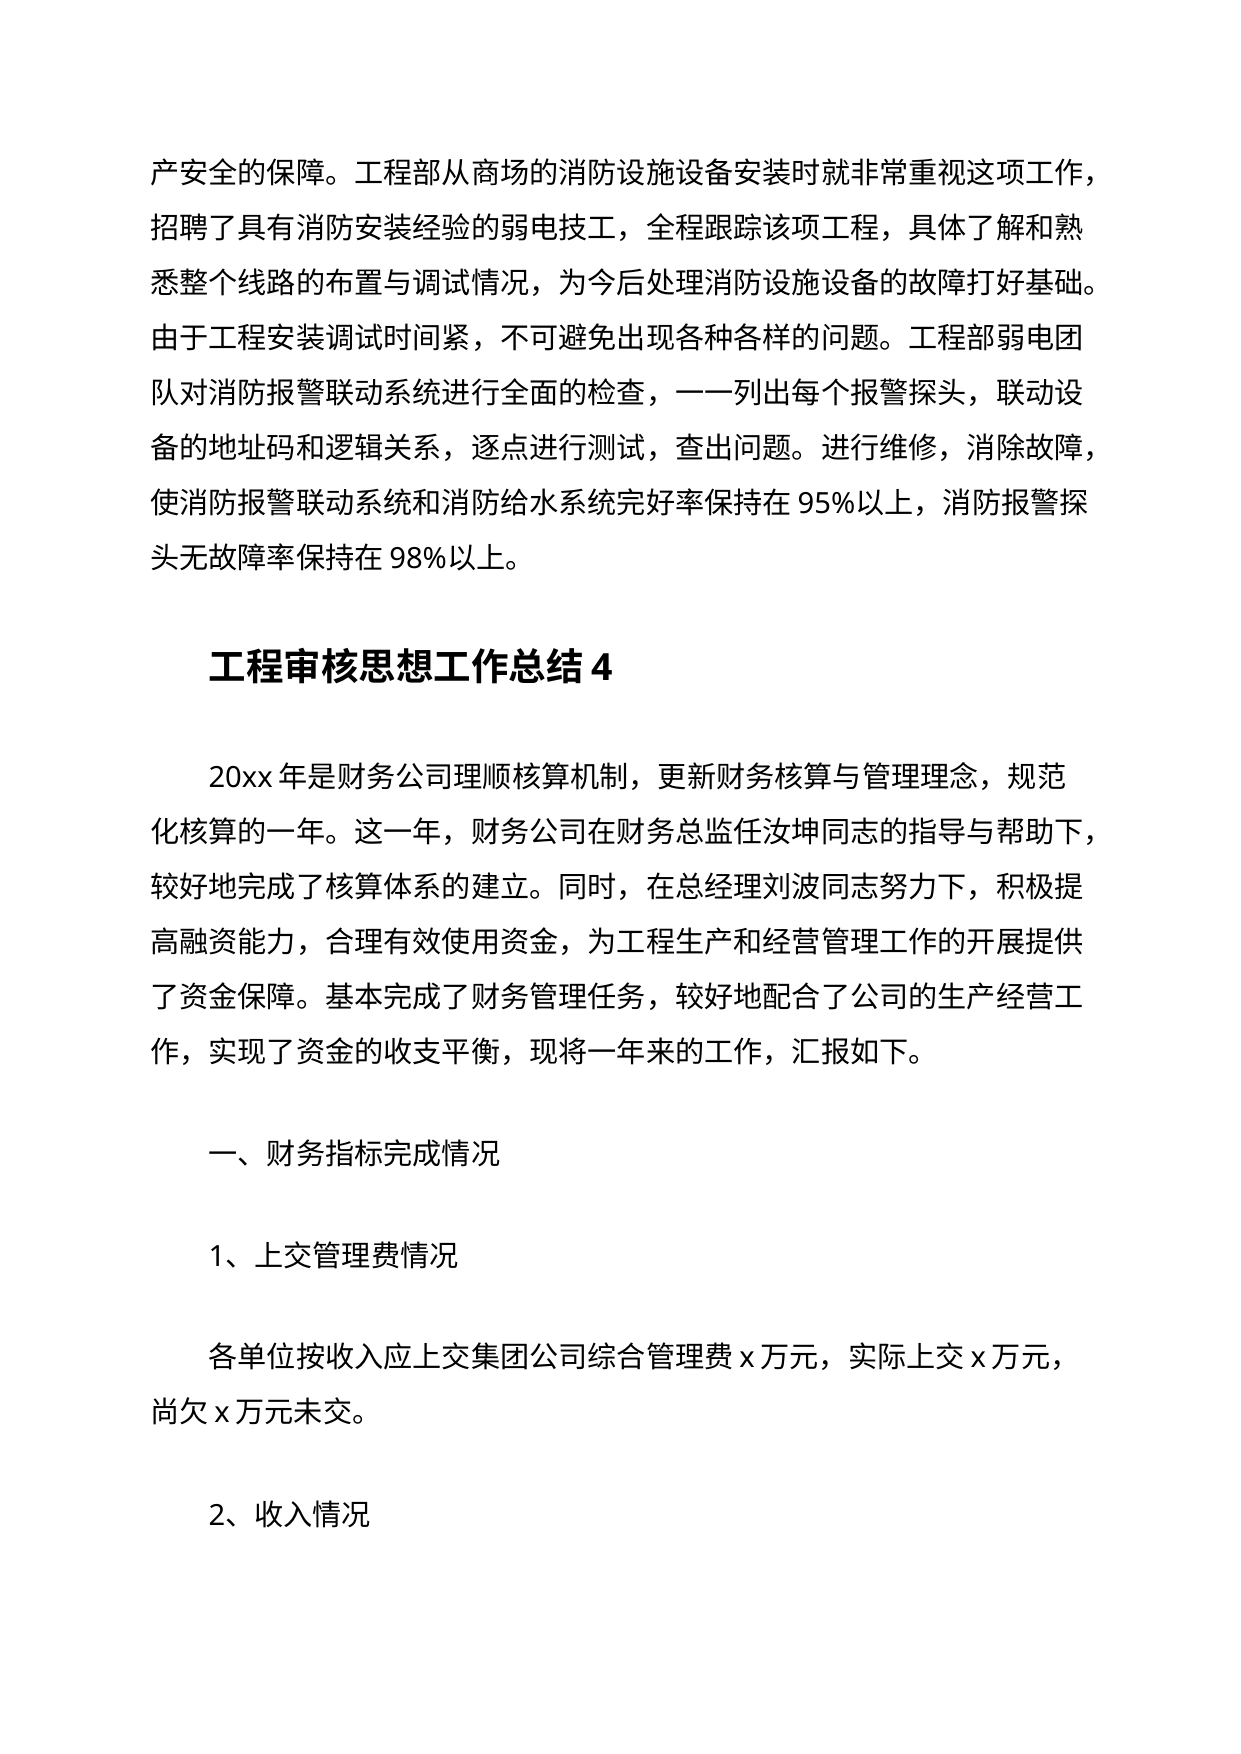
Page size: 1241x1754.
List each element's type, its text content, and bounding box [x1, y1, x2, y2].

text 20xx年是财务公司理顺核算机制，更新财务核算与管理理念，规范化核算的一年。这一年，财务公司在财务总监任汝坤同志的指导与帮助下，较好地完成了核算体系的建立。同时，在总经理刘波同志努力下，积极提高融资能力，合理有效使用资金，为工程生产和经营管理工作的开展提供了资金保障。基本完成了财务管理任务，较好地配合了公司的生产经营工作，实现了资金的收支平衡，现将一年来的工作，汇报如下。 [150, 754, 1090, 1071]
text 1、上交管理费情况 [150, 1232, 1090, 1274]
text 各单位按收入应上交集团公司综合管理费x万元，实际上交x万元，尚欠x万元未交。 [150, 1334, 1090, 1431]
text 2、收入情况 [150, 1491, 1090, 1533]
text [150, 150, 1090, 577]
text 一、财务指标完成情况 [150, 1130, 1090, 1173]
text 工程审核思想工作总结4 [150, 636, 1090, 691]
